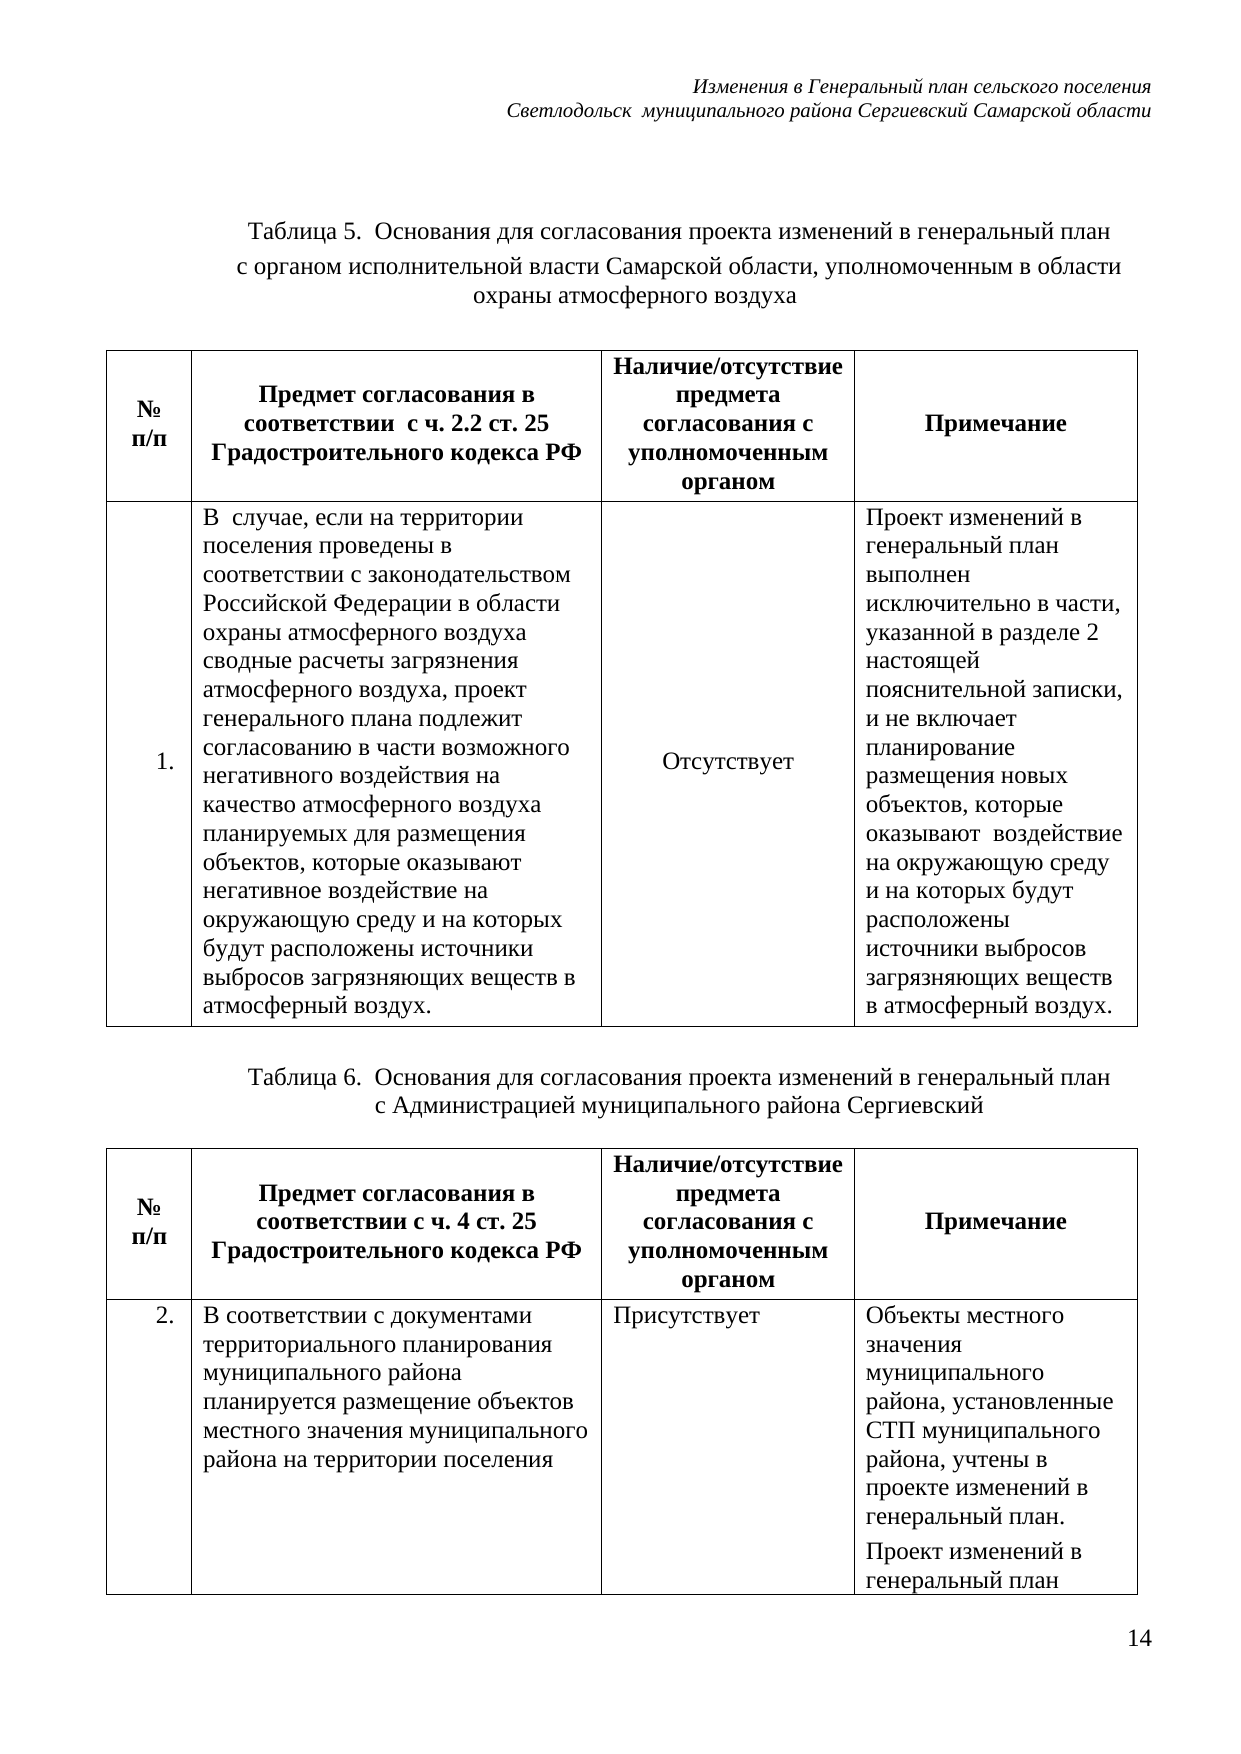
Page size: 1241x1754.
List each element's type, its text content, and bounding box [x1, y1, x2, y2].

table_header Предмет согласования в соответствии с ч. 4 ст. 25 Градостроительного кодекса РФ [192, 1149, 601, 1299]
table_header Наличие/отсутствие предмета согласования с уполномоченным органом [602, 351, 854, 501]
table_cell Присутствует [602, 1300, 854, 1594]
table_cell [107, 1300, 191, 1594]
table_header № п/п [107, 1149, 191, 1299]
table_header Предмет согласования в соответствии с ч. 2.2 ст. 25 Градостроительного кодекса РФ [192, 351, 601, 501]
list с Администрацией муниципального района Сергиевский [118, 1090, 1152, 1119]
table_cell Отсутствует [602, 502, 854, 1026]
table_header Примечание [855, 1149, 1137, 1299]
table_header № п/п [107, 351, 191, 501]
list Таблица 5. Основания для согласования проекта изменений в генеральный план [118, 216, 1152, 245]
table_cell [107, 502, 191, 1026]
table_header Примечание [855, 351, 1137, 501]
list с органом исполнительной власти Самарской области, уполномоченным в области охраны атмосферного воздуха [118, 251, 1152, 308]
table_cell Проект изменений в генеральный план выполнен исключительно в части, указанной в разделе 2 настоящей пояснительной записки, и не включает планирование размещения новых объектов, которые оказывают воздействие на окружающую среду и на которых будут расположены источники выбросов загрязняющих веществ в атмосферный воздух. [855, 502, 1137, 1026]
table_cell В случае, если на территории поселения проведены в соответствии с законодательством Российской Федерации в области охраны атмосферного воздуха сводные расчеты загрязнения атмосферного воздуха, проект генерального плана подлежит согласованию в части возможного негативного воздействия на качество атмосферного воздуха планируемых для размещения объектов, которые оказывают негативное воздействие на окружающую среду и на которых будут расположены источники выбросов загрязняющих веществ в атмосферный воздух. [192, 502, 601, 1026]
list Таблица 6. Основания для согласования проекта изменений в генеральный план [118, 1062, 1152, 1090]
table_header Наличие/отсутствие предмета согласования с уполномоченным органом [602, 1149, 854, 1299]
